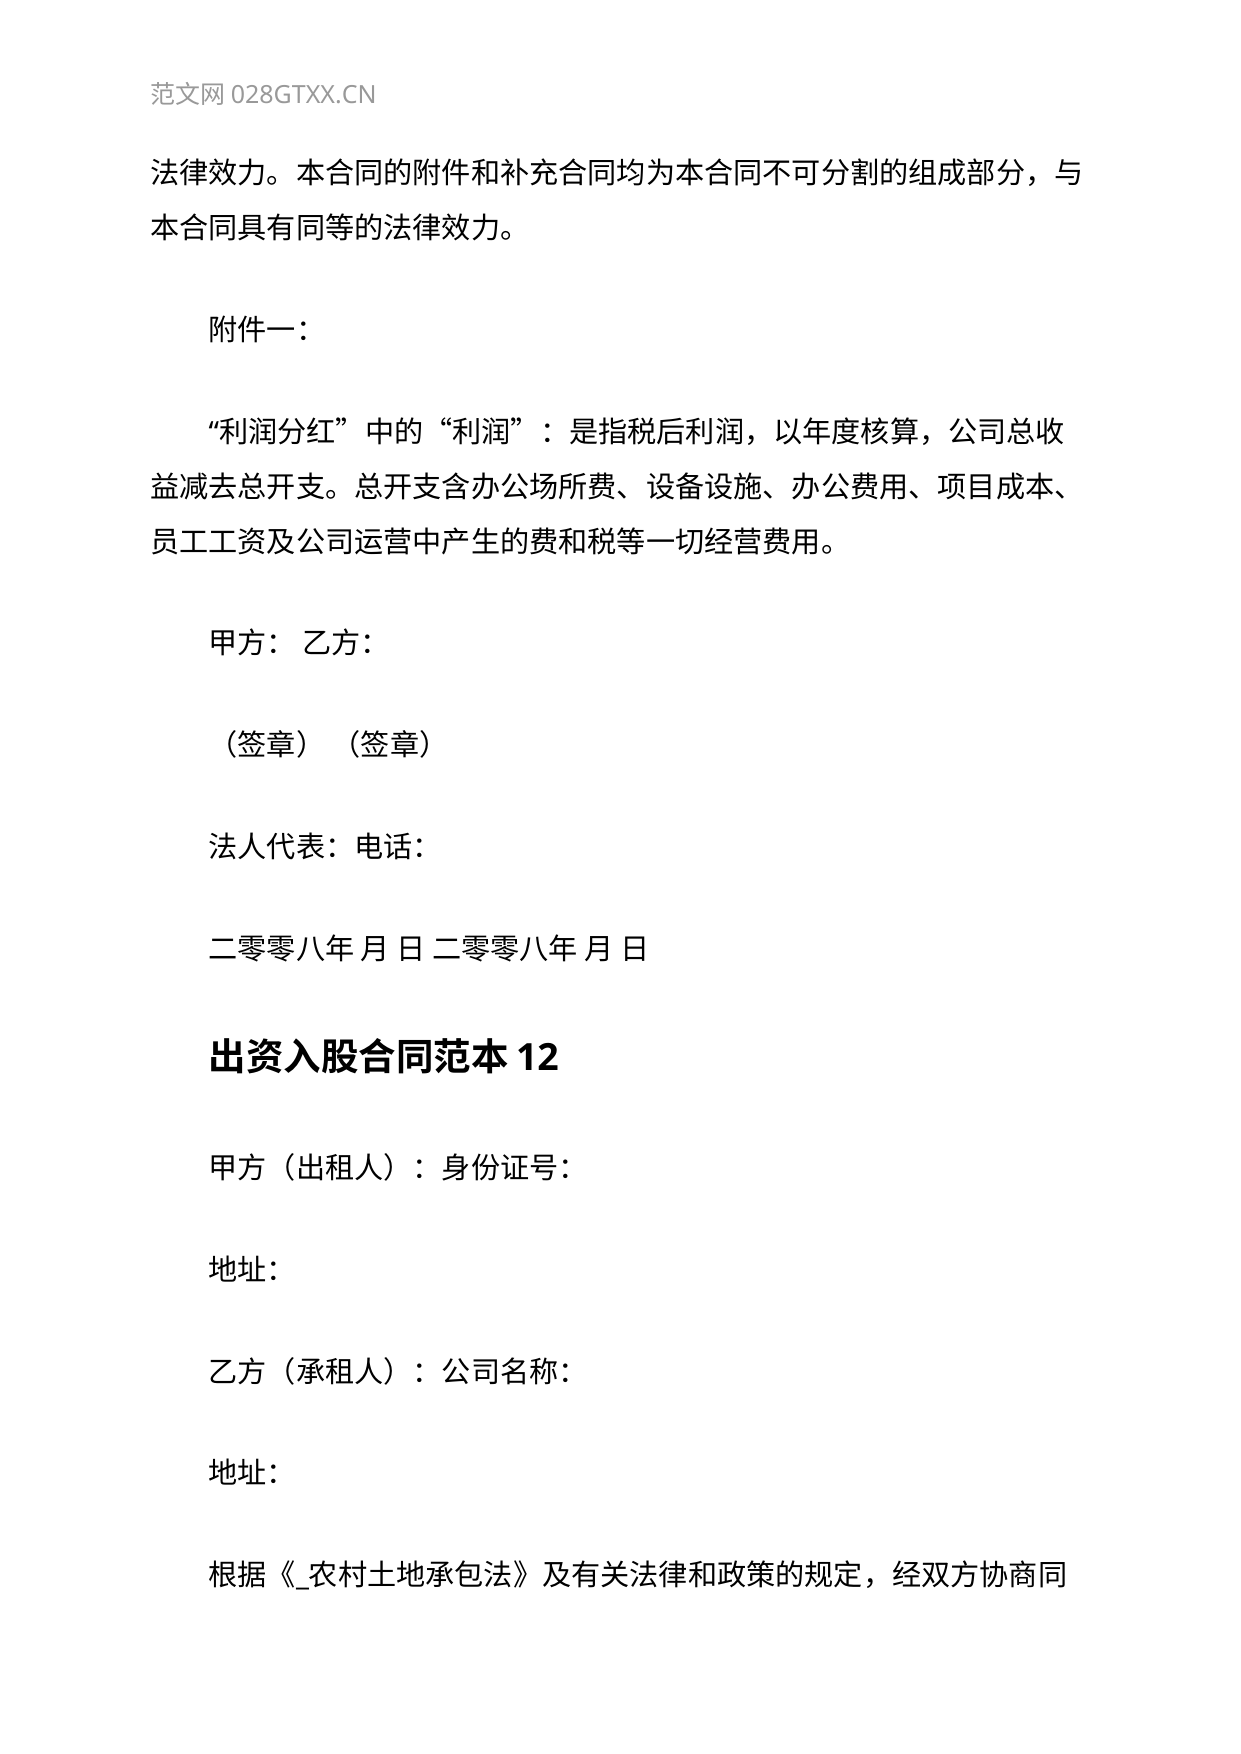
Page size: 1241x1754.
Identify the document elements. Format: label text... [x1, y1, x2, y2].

text （签章） （签章） [150, 722, 1090, 764]
text 出资入股合同范本12 [150, 1027, 1090, 1082]
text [150, 150, 1090, 247]
text 甲方： 乙方： [150, 620, 1090, 662]
text 地址： [150, 1247, 1090, 1289]
text “利润分红”中的“利润”：是指税后利润，以年度核算，公司总收益减去总开支。总开支含办公场所费、设备设施、办公费用、项目成本、员工工资及公司运营中产生的费和税等一切经营费用。 [150, 408, 1090, 561]
text 法人代表：电话： [150, 824, 1090, 866]
text 乙方（承租人）：公司名称： [150, 1348, 1090, 1391]
text 二零零八年 月 日 二零零八年 月 日 [150, 925, 1090, 968]
text 附件一： [150, 307, 1090, 349]
text 甲方（出租人）：身份证号： [150, 1145, 1090, 1187]
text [150, 1552, 1090, 1594]
text 地址： [150, 1450, 1090, 1492]
